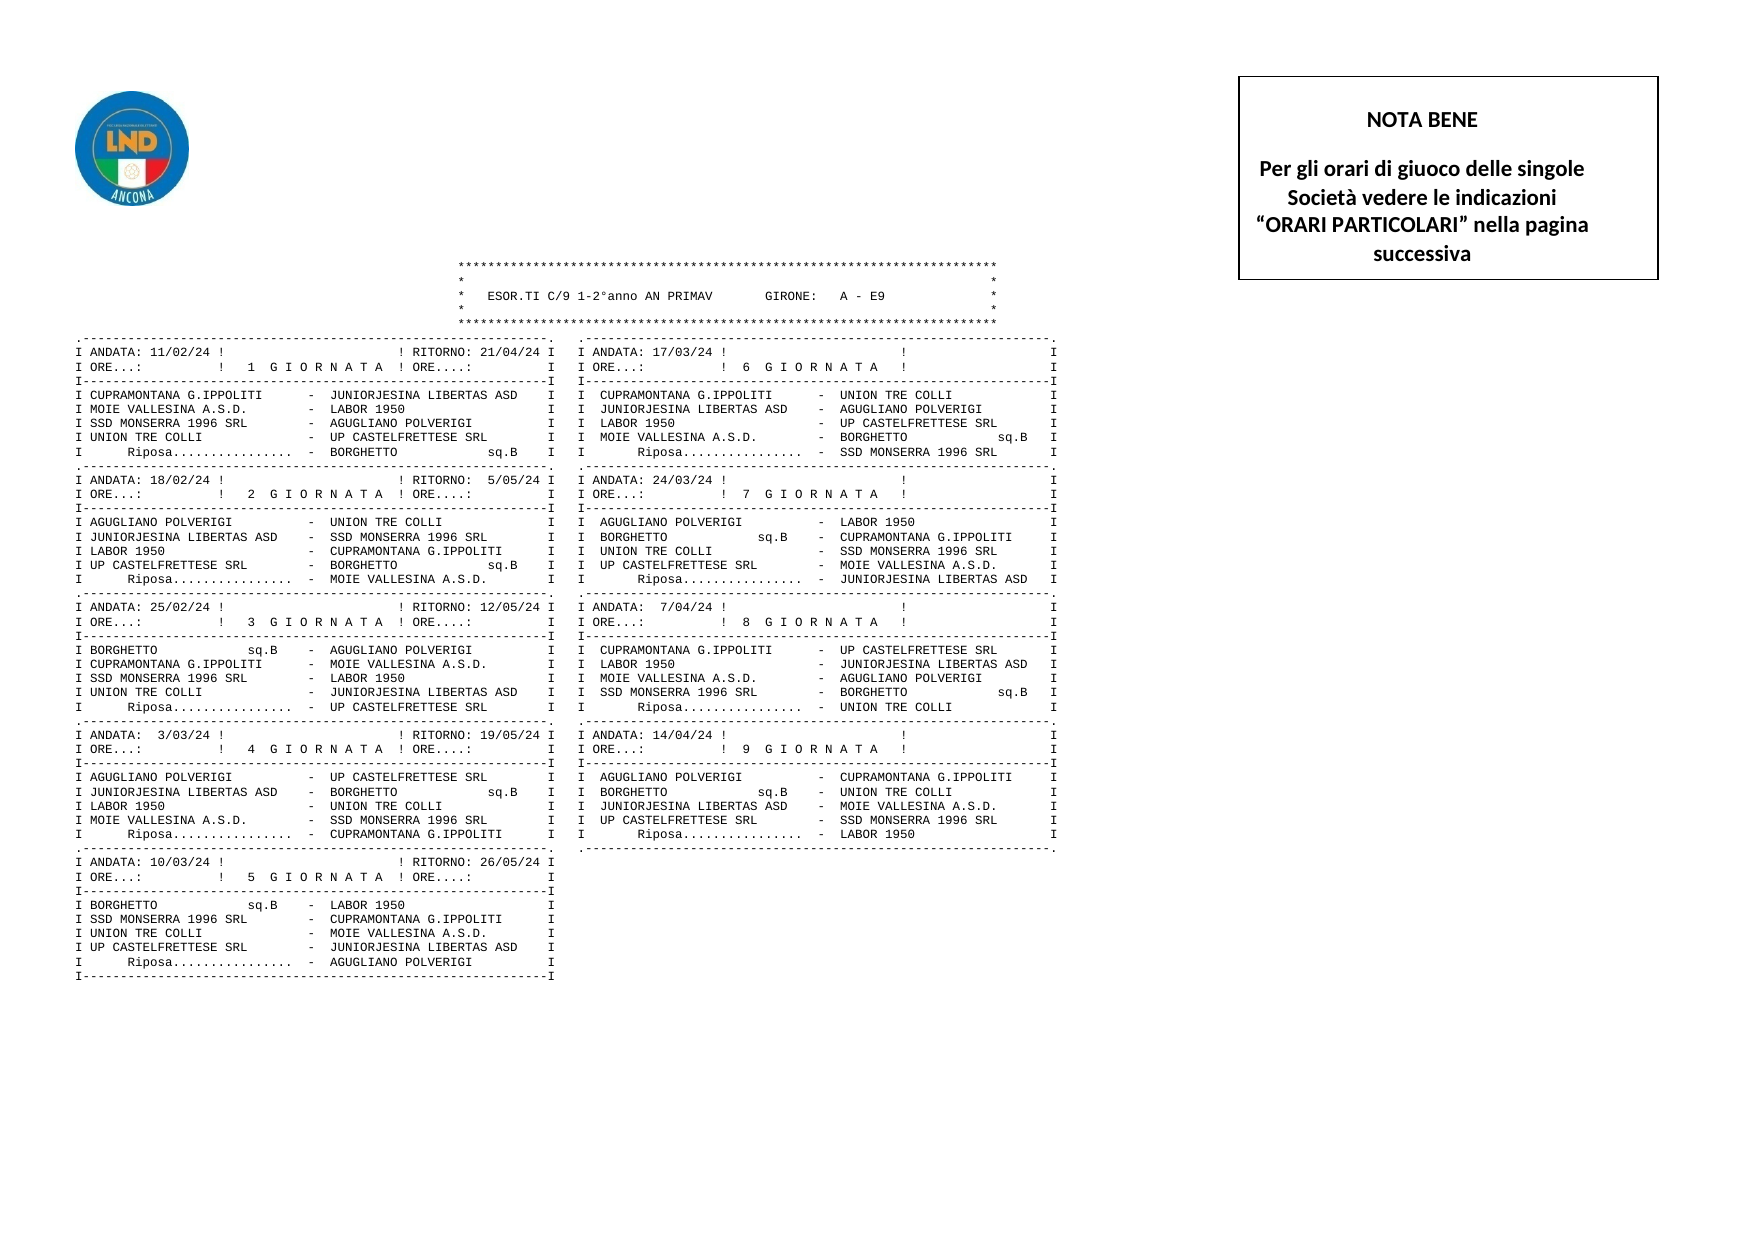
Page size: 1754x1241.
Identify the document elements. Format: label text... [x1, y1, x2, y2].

text I--------------------------------------------------------------I I--------------------------------------------------------------I [75, 502, 1626, 516]
text I UNION TRE COLLI - JUNIORJESINA LIBERTAS ASD I I SSD MONSERRA 1996 SRL - BORGHETTO sq.B I [75, 686, 1626, 701]
text I UP CASTELFRETTESE SRL - JUNIORJESINA LIBERTAS ASD I [75, 941, 1626, 956]
text I AGUGLIANO POLVERIGI - UP CASTELFRETTESE SRL I I AGUGLIANO POLVERIGI - CUPRAMONTANA G.IPPOLITI I [75, 771, 1626, 786]
text ************************************************************************ [75, 261, 1238, 276]
text I SSD MONSERRA 1996 SRL - AGUGLIANO POLVERIGI I I LABOR 1950 - UP CASTELFRETTESE SRL I [75, 417, 1626, 431]
text I UP CASTELFRETTESE SRL - BORGHETTO sq.B I I UP CASTELFRETTESE SRL - MOIE VALLESINA A.S.D. I [75, 559, 1626, 573]
text I AGUGLIANO POLVERIGI - UNION TRE COLLI I I AGUGLIANO POLVERIGI - LABOR 1950 I [75, 516, 1626, 531]
text I ANDATA: 3/03/24 ! ! RITORNO: 19/05/24 I I ANDATA: 14/04/24 ! ! I [75, 729, 1626, 743]
text I--------------------------------------------------------------I I--------------------------------------------------------------I [75, 757, 1626, 771]
text .--------------------------------------------------------------. .--------------------------------------------------------------. [75, 460, 1626, 474]
text I LABOR 1950 - UNION TRE COLLI I I JUNIORJESINA LIBERTAS ASD - MOIE VALLESINA A.S.D. I [75, 800, 1626, 814]
text I ANDATA: 10/03/24 ! ! RITORNO: 26/05/24 I [75, 856, 1626, 871]
text I SSD MONSERRA 1996 SRL - CUPRAMONTANA G.IPPOLITI I [75, 913, 1626, 927]
text I Riposa................ - MOIE VALLESINA A.S.D. I I Riposa................ - JUNIORJESINA LIBERTAS ASD I [75, 573, 1626, 587]
text I ORE...: ! 3 G I O R N A T A ! ORE....: I I ORE...: ! 8 G I O R N A T A ! I [75, 616, 1626, 630]
text I BORGHETTO sq.B - AGUGLIANO POLVERIGI I I CUPRAMONTANA G.IPPOLITI - UP CASTELFRETTESE SRL I [75, 644, 1626, 658]
text I MOIE VALLESINA A.S.D. - LABOR 1950 I I JUNIORJESINA LIBERTAS ASD - AGUGLIANO POLVERIGI I [75, 403, 1626, 417]
text I ORE...: ! 4 G I O R N A T A ! ORE....: I I ORE...: ! 9 G I O R N A T A ! I [75, 743, 1626, 757]
picture [75, 91, 189, 206]
text I CUPRAMONTANA G.IPPOLITI - MOIE VALLESINA A.S.D. I I LABOR 1950 - JUNIORJESINA LIBERTAS ASD I [75, 658, 1626, 672]
text I--------------------------------------------------------------I I--------------------------------------------------------------I [75, 375, 1626, 389]
text I--------------------------------------------------------------I [75, 970, 1626, 984]
text * * [75, 304, 1626, 318]
text I MOIE VALLESINA A.S.D. - SSD MONSERRA 1996 SRL I I UP CASTELFRETTESE SRL - SSD MONSERRA 1996 SRL I [75, 814, 1626, 828]
text .--------------------------------------------------------------. .--------------------------------------------------------------. [75, 587, 1626, 601]
text I Riposa................ - CUPRAMONTANA G.IPPOLITI I I Riposa................ - LABOR 1950 I [75, 828, 1626, 842]
text I--------------------------------------------------------------I I--------------------------------------------------------------I [75, 630, 1626, 644]
text I ANDATA: 11/02/24 ! ! RITORNO: 21/04/24 I I ANDATA: 17/03/24 ! ! I [75, 346, 1626, 361]
text I Riposa................ - BORGHETTO sq.B I I Riposa................ - SSD MONSERRA 1996 SRL I [75, 446, 1626, 460]
text I JUNIORJESINA LIBERTAS ASD - BORGHETTO sq.B I I BORGHETTO sq.B - UNION TRE COLLI I [75, 786, 1626, 800]
text * * [75, 276, 1626, 290]
text I ANDATA: 18/02/24 ! ! RITORNO: 5/05/24 I I ANDATA: 24/03/24 ! ! I [75, 474, 1626, 488]
text I Riposa................ - UP CASTELFRETTESE SRL I I Riposa................ - UNION TRE COLLI I [75, 701, 1626, 715]
text .--------------------------------------------------------------. .--------------------------------------------------------------. [75, 332, 1626, 346]
text I ORE...: ! 1 G I O R N A T A ! ORE....: I I ORE...: ! 6 G I O R N A T A ! I [75, 361, 1626, 375]
text I JUNIORJESINA LIBERTAS ASD - SSD MONSERRA 1996 SRL I I BORGHETTO sq.B - CUPRAMONTANA G.IPPOLITI I [75, 531, 1626, 545]
text I CUPRAMONTANA G.IPPOLITI - JUNIORJESINA LIBERTAS ASD I I CUPRAMONTANA G.IPPOLITI - UNION TRE COLLI I [75, 389, 1626, 403]
text I Riposa................ - AGUGLIANO POLVERIGI I [75, 956, 1626, 970]
text I--------------------------------------------------------------I [75, 885, 1626, 899]
text I ANDATA: 25/02/24 ! ! RITORNO: 12/05/24 I I ANDATA: 7/04/24 ! ! I [75, 601, 1626, 616]
text I UNION TRE COLLI - MOIE VALLESINA A.S.D. I [75, 927, 1626, 941]
text I ORE...: ! 2 G I O R N A T A ! ORE....: I I ORE...: ! 7 G I O R N A T A ! I [75, 488, 1626, 502]
text I SSD MONSERRA 1996 SRL - LABOR 1950 I I MOIE VALLESINA A.S.D. - AGUGLIANO POLVERIGI I [75, 672, 1626, 686]
text ************************************************************************ [75, 318, 1626, 332]
text * ESOR.TI C/9 1-2°anno AN PRIMAV GIRONE: A - E9 * [75, 290, 1626, 304]
text .--------------------------------------------------------------. .--------------------------------------------------------------. [75, 842, 1626, 856]
text I UNION TRE COLLI - UP CASTELFRETTESE SRL I I MOIE VALLESINA A.S.D. - BORGHETTO sq.B I [75, 431, 1626, 446]
text I BORGHETTO sq.B - LABOR 1950 I [75, 899, 1626, 913]
text .--------------------------------------------------------------. .--------------------------------------------------------------. [75, 715, 1626, 729]
text I LABOR 1950 - CUPRAMONTANA G.IPPOLITI I I UNION TRE COLLI - SSD MONSERRA 1996 SRL I [75, 545, 1626, 559]
text I ORE...: ! 5 G I O R N A T A ! ORE....: I [75, 871, 1626, 885]
